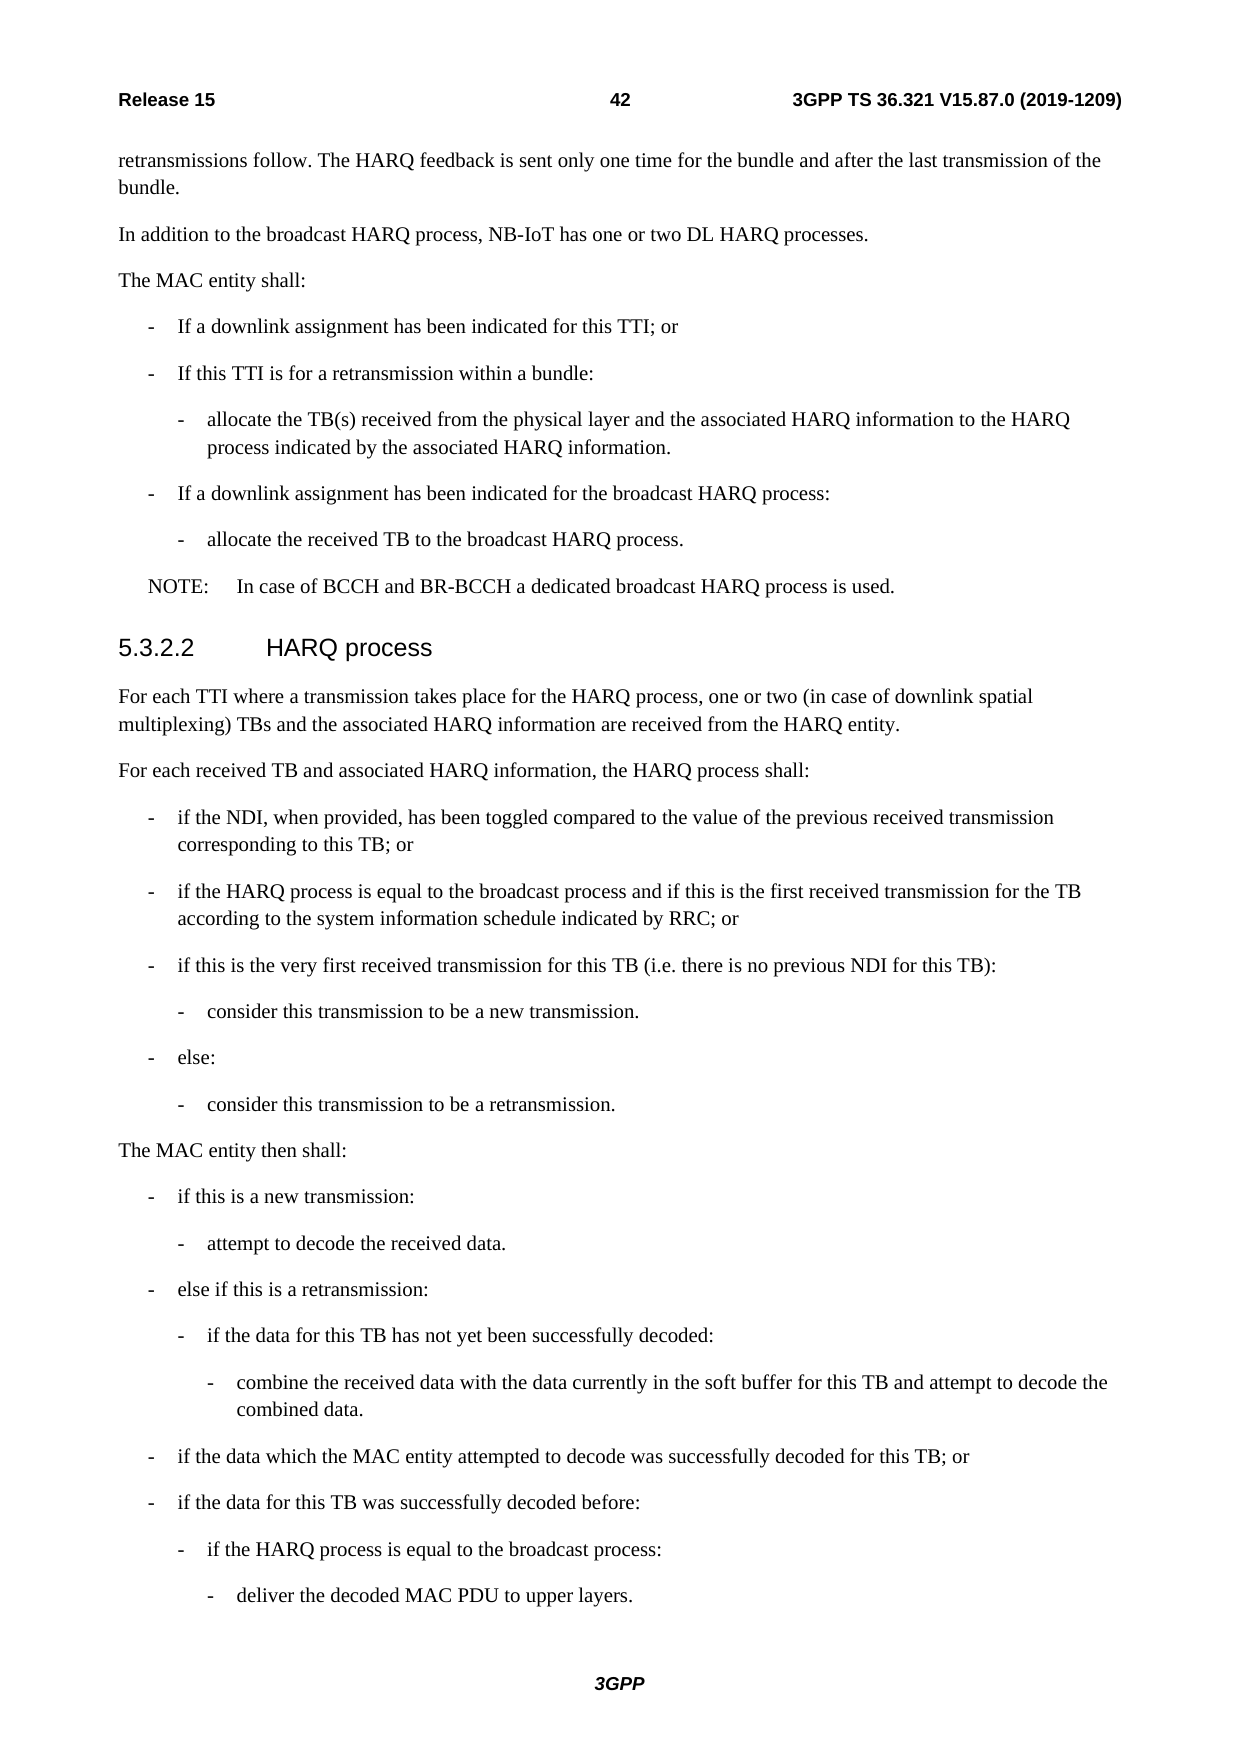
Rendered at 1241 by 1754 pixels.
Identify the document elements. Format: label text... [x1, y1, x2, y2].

text - attempt to decode the received data. [177, 1231, 1122, 1255]
text In addition to the broadcast HARQ process, NB-IoT has one or two DL HARQ processes. [118, 222, 1122, 246]
text - if the HARQ process is equal to the broadcast process and if this is the first received transmission for the TB according to the system information schedule indicated by RRC; or [148, 879, 1122, 930]
text The MAC entity shall: [118, 268, 1122, 292]
text - If this TTI is for a retransmission within a bundle: [148, 361, 1122, 385]
text - deliver the decoded MAC PDU to upper layers. [207, 1583, 1122, 1607]
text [118, 148, 1122, 199]
text - if the HARQ process is equal to the broadcast process: [177, 1536, 1122, 1561]
text - else: [148, 1045, 1122, 1069]
text - consider this transmission to be a new transmission. [177, 999, 1122, 1023]
text The MAC entity then shall: [118, 1138, 1122, 1162]
text - if the data which the MAC entity attempted to decode was successfully decoded for this TB; or [148, 1444, 1122, 1468]
text - allocate the TB(s) received from the physical layer and the associated HARQ information to the HARQ process indicated by the associated HARQ information. [177, 407, 1122, 459]
text For each received TB and associated HARQ information, the HARQ process shall: [118, 758, 1122, 782]
text - if this is the very first received transmission for this TB (i.e. there is no previous NDI for this TB): [148, 953, 1122, 977]
text - if the NDI, when provided, has been toggled compared to the value of the previous received transmission corresponding to this TB; or [148, 805, 1122, 856]
text - allocate the received TB to the broadcast HARQ process. [177, 527, 1122, 551]
text - if the data for this TB has not yet been successfully decoded: [177, 1323, 1122, 1347]
text - if this is a new transmission: [148, 1184, 1122, 1208]
text - else if this is a retransmission: [148, 1277, 1122, 1301]
subtitle 5.3.2.2 HARQ process [118, 633, 1122, 661]
text - combine the received data with the data currently in the soft buffer for this TB and attempt to decode the combined data. [207, 1370, 1122, 1421]
text NOTE: In case of BCCH and BR-BCCH a dedicated broadcast HARQ process is used. [148, 574, 1122, 598]
text - consider this transmission to be a retransmission. [177, 1092, 1122, 1116]
text - if the data for this TB was successfully decoded before: [148, 1490, 1122, 1514]
text - If a downlink assignment has been indicated for this TTI; or [148, 314, 1122, 338]
text For each TTI where a transmission takes place for the HARQ process, one or two (in case of downlink spatial multiplexing) TBs and the associated HARQ information are received from the HARQ entity. [118, 684, 1122, 736]
text - If a downlink assignment has been indicated for the broadcast HARQ process: [148, 481, 1122, 505]
